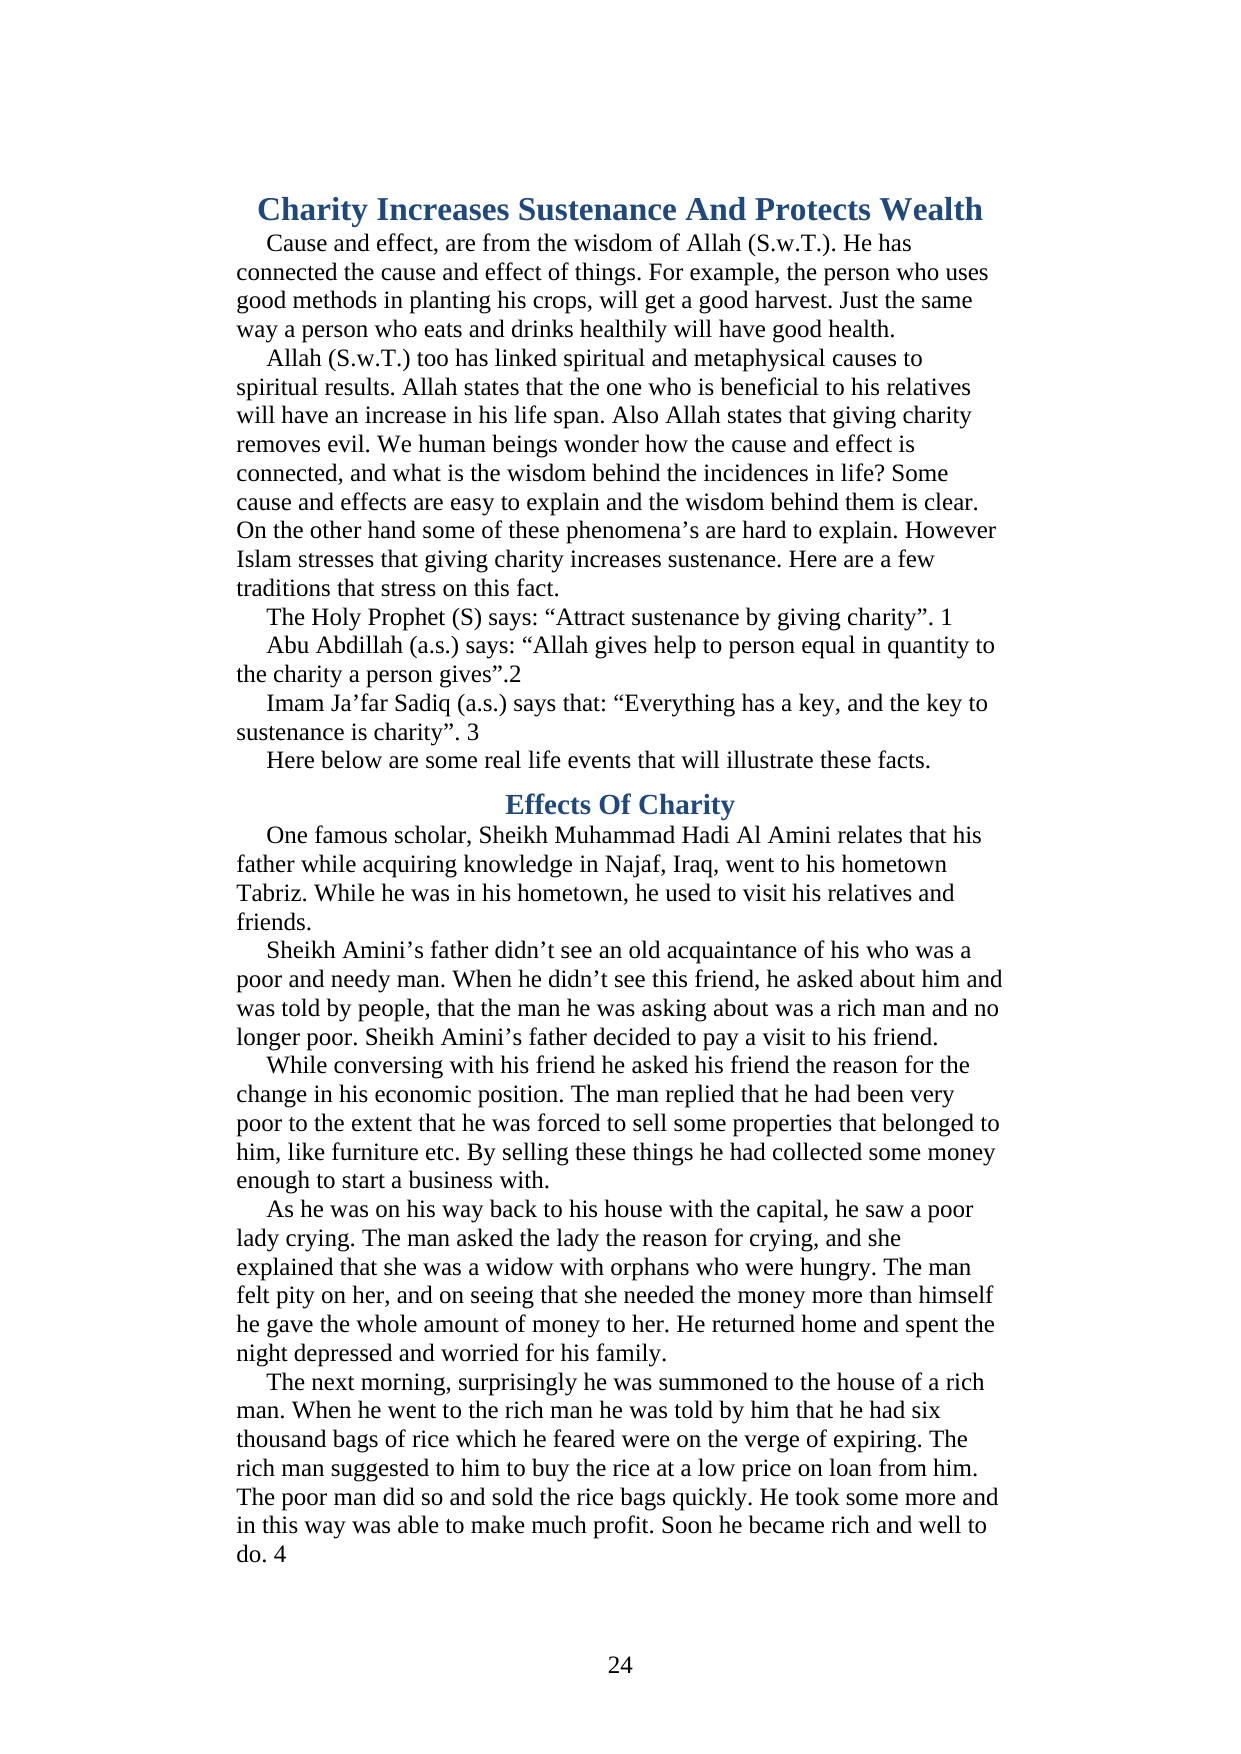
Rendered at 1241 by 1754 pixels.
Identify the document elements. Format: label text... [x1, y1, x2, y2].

text One famous scholar, Sheikh Muhammad Hadi Al Amini relates that his father while acquiring knowledge in Najaf, Iraq, went to his hometown Tabriz. While he was in his hometown, he used to visit his relatives and friends. [236, 820, 1004, 935]
subtitle Effects Of Charity [236, 787, 1004, 820]
text As he was on his way back to his house with the capital, he saw a poor lady crying. The man asked the lady the reason for crying, and she explained that she was a widow with orphans who were hungry. The man felt pity on her, and on seeing that she needed the money more than himself he gave the whole amount of money to her. He returned home and spent the night depressed and worried for his family. [236, 1194, 1004, 1367]
text Here below are some real life events that will illustrate these facts. [236, 746, 1004, 774]
text The next morning, surprisingly he was summoned to the house of a rich man. When he went to the rich man he was told by him that he had six thousand bags of rice which he feared were on the verge of expiring. The rich man suggested to him to buy the rice at a low price on loan from him. The poor man did so and sold the rice bags quickly. He took some more and in this way was able to make much profit. Soon he became rich and well to do. 4 [236, 1367, 1004, 1568]
text Cause and effect, are from the wisdom of Allah (S.w.T.). He has connected the cause and effect of things. For example, the person who uses good methods in planting his crops, will get a good harvest. Just the same way a person who eats and drinks healthily will have good health. [236, 228, 1004, 343]
text While conversing with his friend he asked his friend the reason for the change in his economic position. The man replied that he had been very poor to the extent that he was forced to sell some properties that belonged to him, like furniture etc. By selling these things he had collected some money enough to start a business with. [236, 1050, 1004, 1194]
subtitle Charity Increases Sustenance And Protects Wealth [236, 190, 1004, 228]
text Allah (S.w.T.) too has linked spiritual and metaphysical causes to spiritual results. Allah states that the one who is beneficial to his relatives will have an increase in his life span. Also Allah states that giving charity removes evil. We human beings wonder how the cause and effect is connected, and what is the wisdom behind the incidences in life? Some cause and effects are easy to explain and the wisdom behind them is clear. On the other hand some of these phenomena’s are hard to explain. However Islam stresses that giving charity increases sustenance. Here are a few traditions that stress on this fact. [236, 343, 1004, 602]
text Imam Ja’far Sadiq (a.s.) says that: “Everything has a key, and the key to sustenance is charity”. 3 [236, 688, 1004, 746]
text Sheikh Amini’s father didn’t see an old acquaintance of his who was a poor and needy man. When he didn’t see this friend, he asked about him and was told by people, that the man he was asking about was a rich man and no longer poor. Sheikh Amini’s father decided to pay a visit to his friend. [236, 935, 1004, 1050]
text The Holy Prophet (S) says: “Attract sustenance by giving charity”. 1 [236, 602, 1004, 631]
text Abu Abdillah (a.s.) says: “Allah gives help to person equal in quantity to the charity a person gives”.2 [236, 631, 1004, 688]
